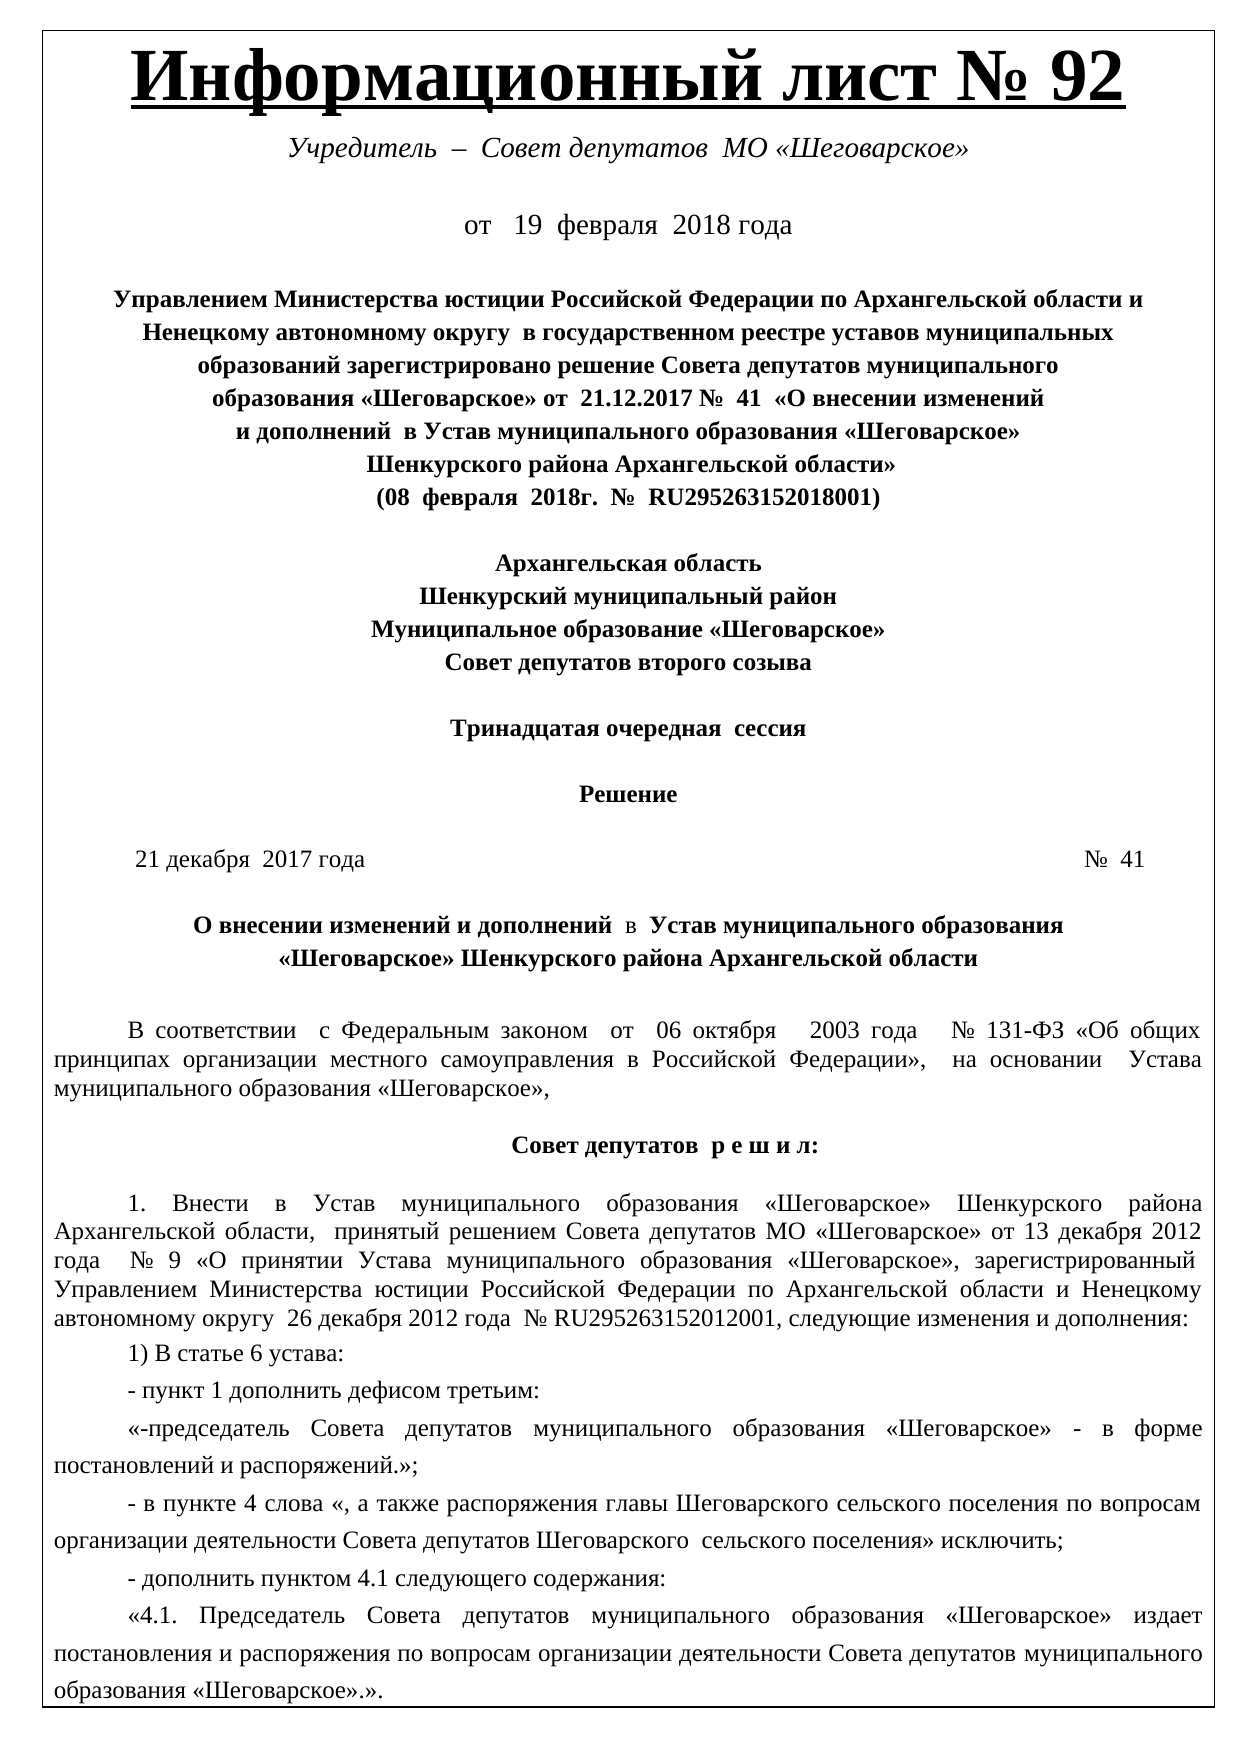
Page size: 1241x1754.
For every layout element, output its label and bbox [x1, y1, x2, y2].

table_header [43, 31, 1214, 1706]
